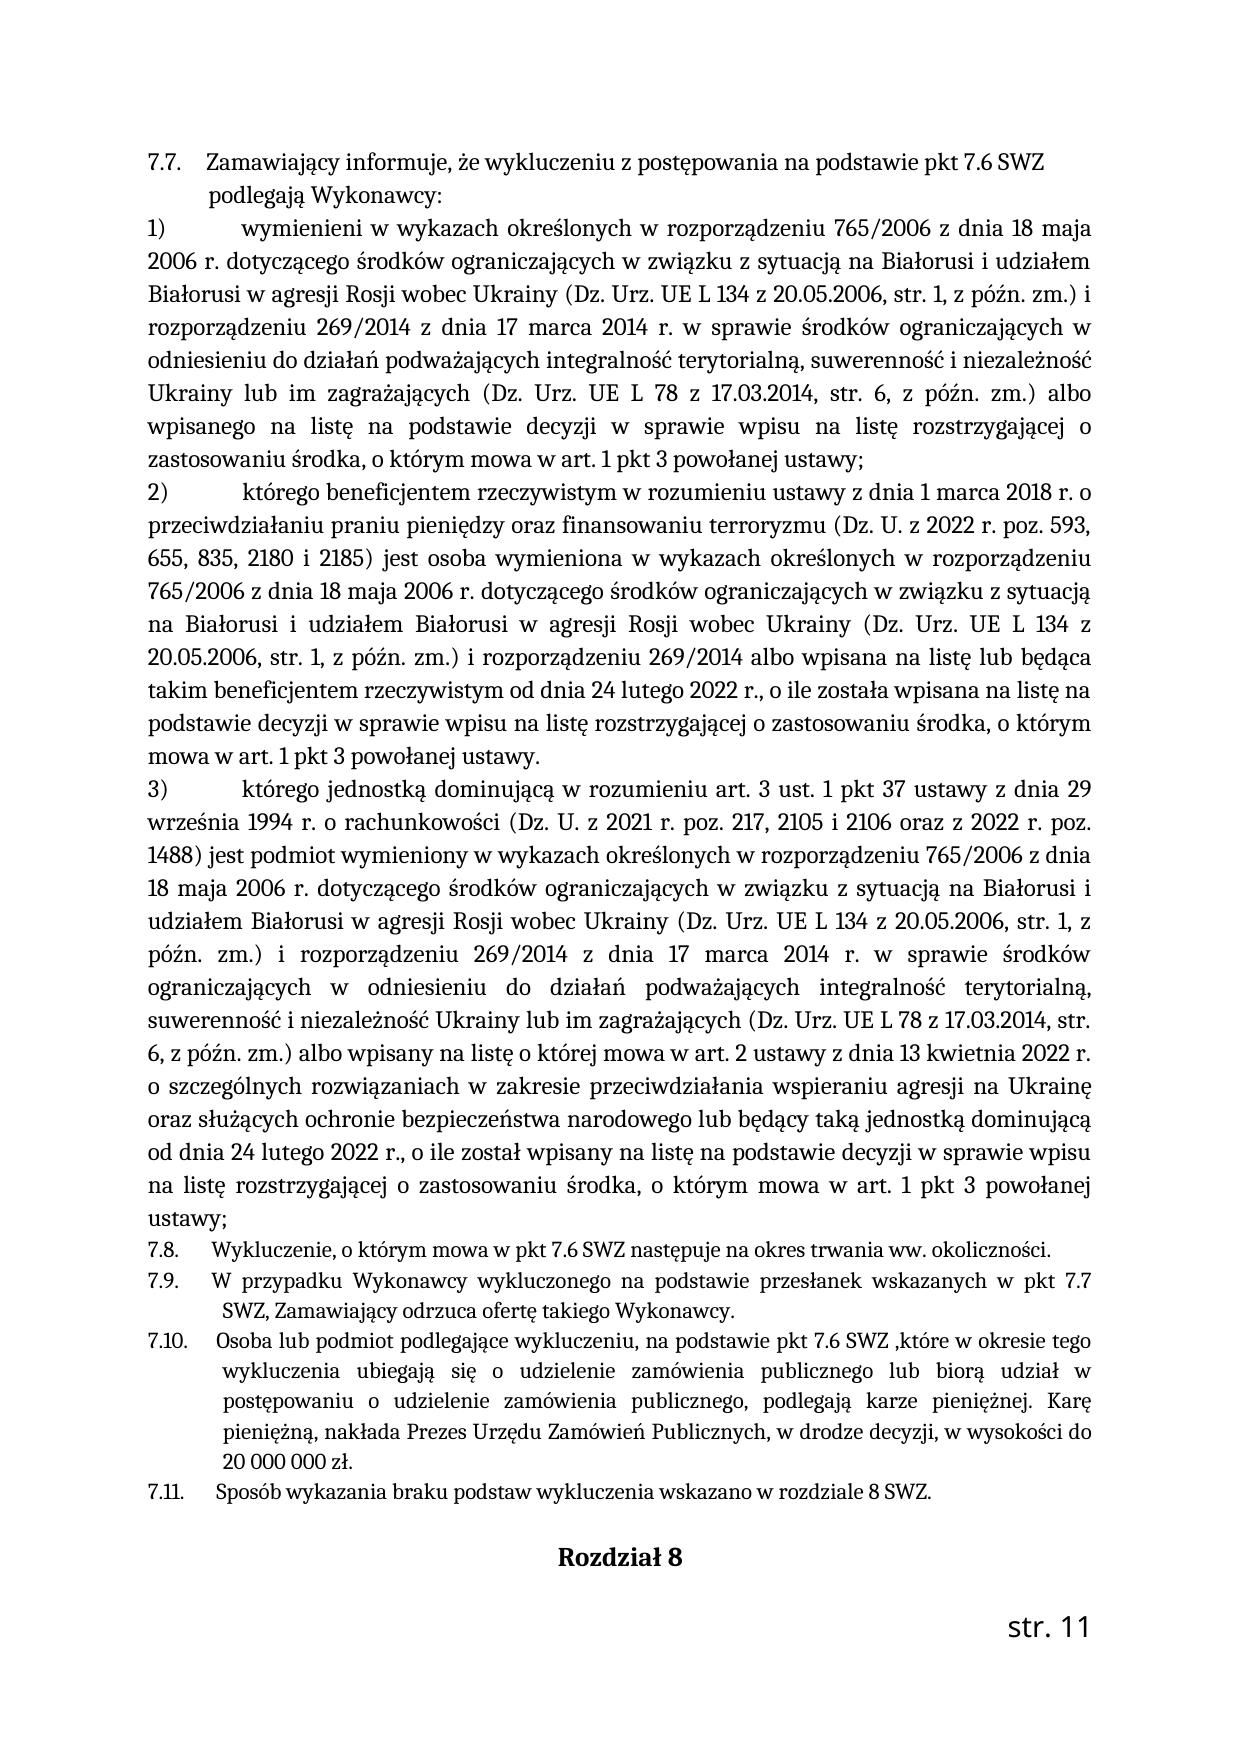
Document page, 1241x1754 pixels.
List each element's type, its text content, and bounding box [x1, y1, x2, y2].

list Zamawiający informuje, że wykluczeniu z postępowania na podstawie pkt 7.6 SWZ [148, 148, 1093, 176]
list Sposób wykazania braku podstaw wykluczenia wskazano w rozdziale 8 SWZ. [148, 1479, 1093, 1505]
list W przypadku Wykonawcy wykluczonego na podstawie przesłanek wskazanych w pkt 7.7 SWZ, Zamawiający odrzuca ofertę takiego Wykonawcy. [148, 1267, 1093, 1324]
list którego beneficjentem rzeczywistym w rozumieniu ustawy z dnia 1 marca 2018 r. o przeciwdziałaniu praniu pieniędzy oraz finansowaniu terroryzmu (Dz. U. z 2022 r. poz. 593, 655, 835, 2180 i 2185) jest osoba wymieniona w wykazach określonych w rozporządzeniu 765/2006 z dnia 18 maja 2006 r. dotyczącego środków ograniczających w związku z sytuacją na Białorusi i udziałem Białorusi w agresji Rosji wobec Ukrainy (Dz. Urz. UE L 134 z 20.05.2006, str. 1, z późn. zm.) i rozporządzeniu 269/2014 albo wpisana na listę lub będąca takim beneficjentem rzeczywistym od dnia 24 lutego 2022 r., o ile została wpisana na listę na podstawie decyzji w sprawie wpisu na listę rozstrzygającej o zastosowaniu środka, o którym mowa w art. 1 pkt 3 powołanej ustawy. [148, 478, 1093, 771]
text podlegają Wykonawcy: [148, 181, 1093, 209]
text Rozdział 8 [148, 1542, 1093, 1574]
list wymienieni w wykazach określonych w rozporządzeniu 765/2006 z dnia 18 maja 2006 r. dotyczącego środków ograniczających w związku z sytuacją na Białorusi i udziałem Białorusi w agresji Rosji wobec Ukrainy (Dz. Urz. UE L 134 z 20.05.2006, str. 1, z późn. zm.) i rozporządzeniu 269/2014 z dnia 17 marca 2014 r. w sprawie środków ograniczających w odniesieniu do działań podważających integralność terytorialną, suwerenność i niezależność Ukrainy lub im zagrażających (Dz. Urz. UE L 78 z 17.03.2014, str. 6, z późn. zm.) albo wpisanego na listę na podstawie decyzji w sprawie wpisu na listę rozstrzygającej o zastosowaniu środka, o którym mowa w art. 1 pkt 3 powołanej ustawy; [148, 214, 1093, 473]
list Wykluczenie, o którym mowa w pkt 7.6 SWZ następuje na okres trwania ww. okoliczności. [148, 1237, 1093, 1264]
list Osoba lub podmiot podlegające wykluczeniu, na podstawie pkt 7.6 SWZ ,które w okresie tego wykluczenia ubiegają się o udzielenie zamówienia publicznego lub biorą udział w postępowaniu o udzielenie zamówienia publicznego, podlegają karze pieniężnej. Karę pieniężną, nakłada Prezes Urzędu Zamówień Publicznych, w drodze decyzji, w wysokości do 20 000 000 zł. [148, 1328, 1093, 1475]
list którego jednostką dominującą w rozumieniu art. 3 ust. 1 pkt 37 ustawy z dnia 29 września 1994 r. o rachunkowości (Dz. U. z 2021 r. poz. 217, 2105 i 2106 oraz z 2022 r. poz. 1488) jest podmiot wymieniony w wykazach określonych w rozporządzeniu 765/2006 z dnia 18 maja 2006 r. dotyczącego środków ograniczających w związku z sytuacją na Białorusi i udziałem Białorusi w agresji Rosji wobec Ukrainy (Dz. Urz. UE L 134 z 20.05.2006, str. 1, z późn. zm.) i rozporządzeniu 269/2014 z dnia 17 marca 2014 r. w sprawie środków ograniczających w odniesieniu do działań podważających integralność terytorialną, suwerenność i niezależność Ukrainy lub im zagrażających (Dz. Urz. UE L 78 z 17.03.2014, str. 6, z późn. zm.) albo wpisany na listę o której mowa w art. 2 ustawy z dnia 13 kwietnia 2022 r. o szczególnych rozwiązaniach w zakresie przeciwdziałania wspieraniu agresji na Ukrainę oraz służących ochronie bezpieczeństwa narodowego lub będący taką jednostką dominującą od dnia 24 lutego 2022 r., o ile został wpisany na listę na podstawie decyzji w sprawie wpisu na listę rozstrzygającej o zastosowaniu środka, o którym mowa w art. 1 pkt 3 powołanej ustawy; [148, 775, 1093, 1233]
